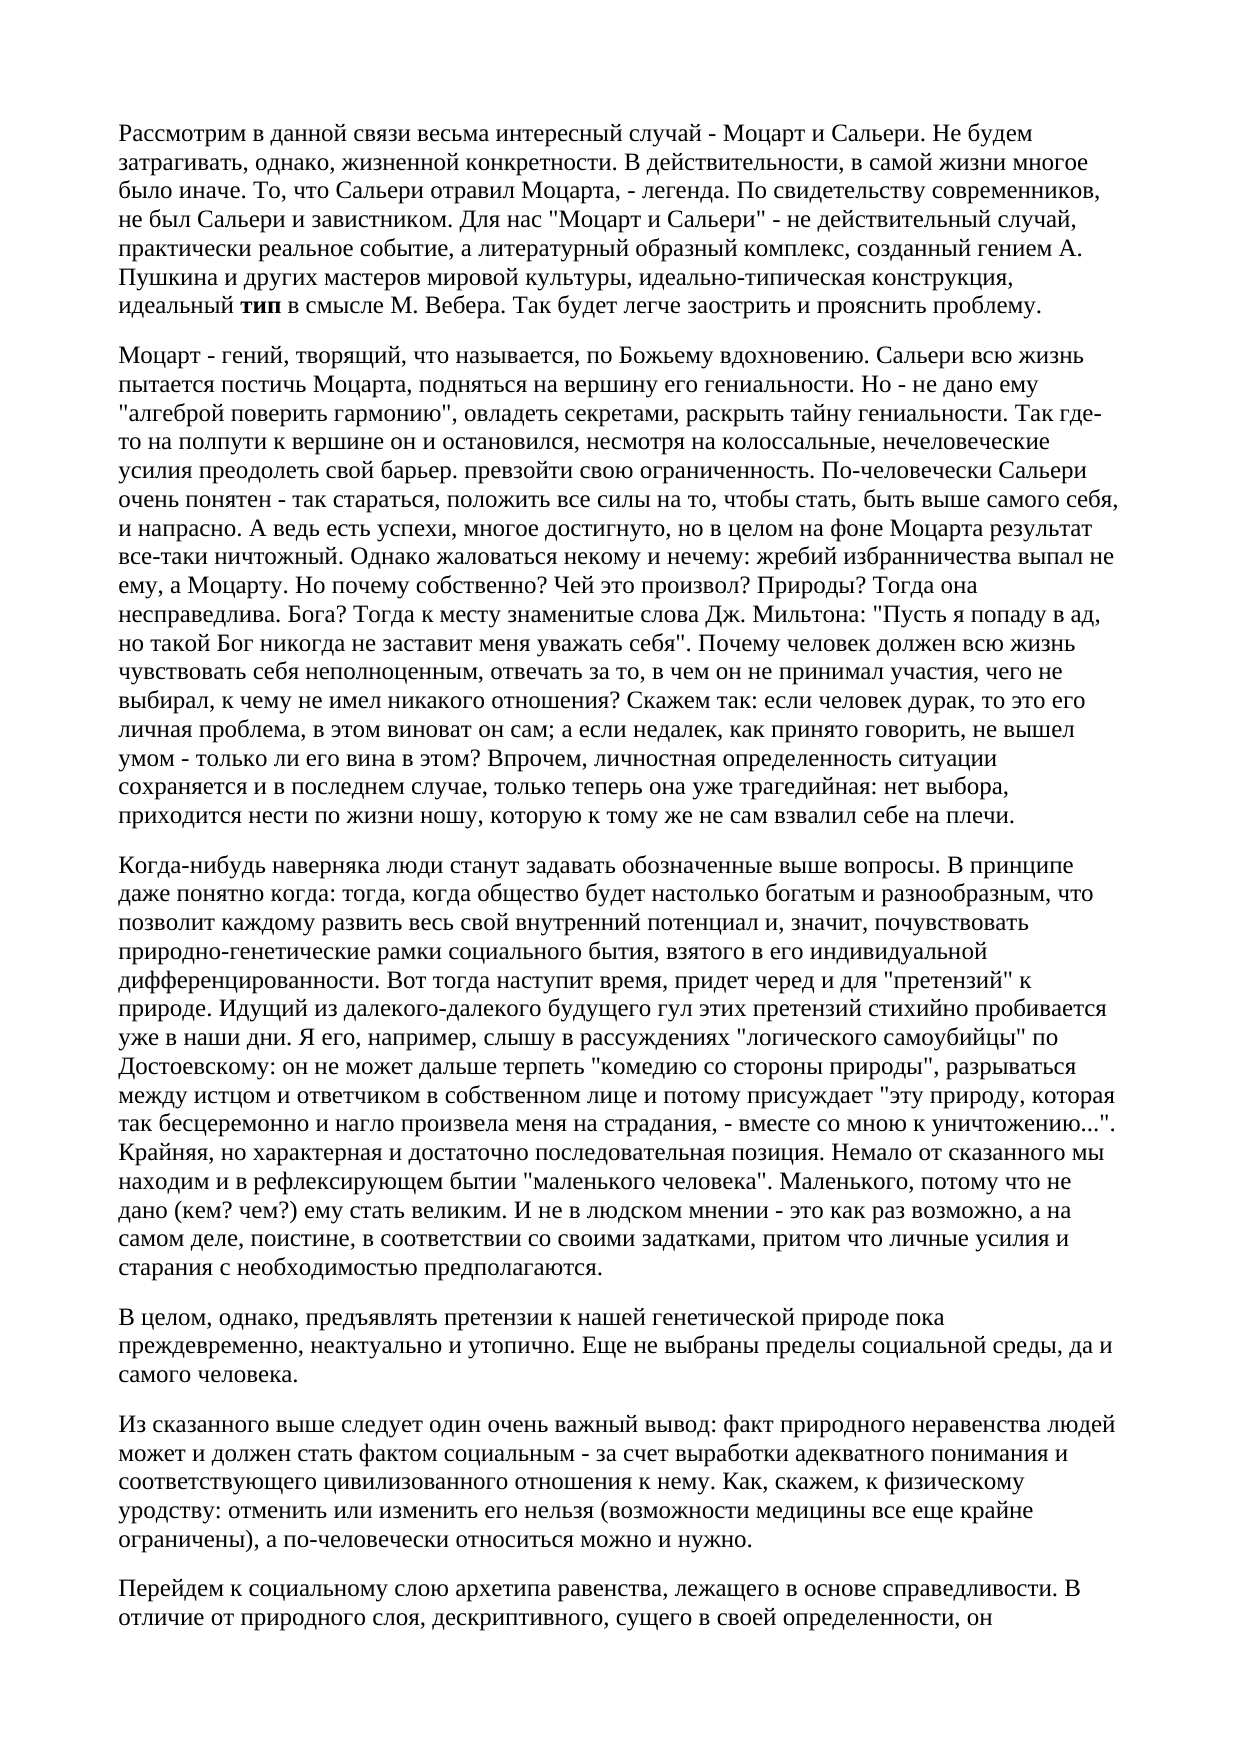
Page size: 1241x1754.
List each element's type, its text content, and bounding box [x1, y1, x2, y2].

text Когда-нибудь наверняка люди станут задавать обозначенные выше вопросы. В принципе даже понятно когда: тогда, когда общество будет настолько богатым и разнообразным, что позволит каждому развить весь свой внутренний потенциал и, значит, почувствовать природно-генетические рамки социального бытия, взятого в его индивидуальной дифференцированности. Вот тогда наступит время, придет черед и для "претензий" к природе. Идущий из далекого-далекого будущего гул этих претензий стихийно пробивается уже в наши дни. Я его, например, слышу в рассуждениях "логического самоубийцы" по Достоевскому: он не может дальше терпеть "комедию со стороны природы", разрываться между истцом и ответчиком в собственном лице и потому присуждает "эту природу, которая так бесцеремонно и нагло произвела меня на страдания, - вместе со мною к уничтожению...". Крайняя, но характерная и достаточно последовательная позиция. Немало от сказанного мы находим и в рефлексирующем бытии "маленького человека". Маленького, потому что не дано (кем? чем?) ему стать великим. И не в людском мнении - это как раз возможно, а на самом деле, поистине, в соответствии со своими задатками, притом что личные усилия и старания с необходимостью предполагаются. [118, 850, 1122, 1281]
text В целом, однако, предъявлять претензии к нашей генетической природе пока преждевременно, неактуально и утопично. Еще не выбраны пределы социальной среды, да и самого человека. [118, 1302, 1122, 1388]
text Рассмотрим в данной связи весьма интересный случай - Моцарт и Сальери. Не будем затрагивать, однако, жизненной конкретности. В действительности, в самой жизни многое было иначе. То, что Сальери отравил Моцарта, - легенда. По свидетельству современников, не был Сальери и завистником. Для нас "Моцарт и Сальери" - не действительный случай, практически реальное событие, а литературный образный комплекс, созданный гением А. Пушкина и других мастеров мировой культуры, идеально-типическая конструкция, идеальный тип в смысле М. Вебера. Так будет легче заострить и прояснить проблему. [118, 118, 1122, 319]
text Моцарт - гений, творящий, что называется, по Божьему вдохновению. Сальери всю жизнь пытается постичь Моцарта, подняться на вершину его гениальности. Но - не дано ему "алгеброй поверить гармонию", овладеть секретами, раскрыть тайну гениальности. Так где-то на полпути к вершине он и остановился, несмотря на колоссальные, нечеловеческие усилия преодолеть свой барьер. превзойти свою ограниченность. По-человечески Сальери очень понятен - так стараться, положить все силы на то, чтобы стать, быть выше самого себя, и напрасно. А ведь есть успехи, многое достигнуто, но в целом на фоне Моцарта результат все-таки ничтожный. Однако жаловаться некому и нечему: жребий избранничества выпал не ему, а Моцарту. Но почему собственно? Чей это произвол? Природы? Тогда она несправедлива. Бога? Тогда к месту знаменитые слова Дж. Мильтона: "Пусть я попаду в ад, но такой Бог никогда не заставит меня уважать себя". Почему человек должен всю жизнь чувствовать себя неполноценным, отвечать за то, в чем он не принимал участия, чего не выбирал, к чему не имел никакого отношения? Скажем так: если человек дурак, то это его личная проблема, в этом виноват он сам; а если недалек, как принято говорить, не вышел умом - только ли его вина в этом? Впрочем, личностная определенность ситуации сохраняется и в последнем случае, только теперь она уже трагедийная: нет выбора, приходится нести по жизни ношу, которую к тому же не сам взвалил себе на плечи. [118, 340, 1122, 829]
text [118, 1573, 1122, 1631]
text Из сказанного выше следует один очень важный вывод: факт природного неравенства людей может и должен стать фактом социальным - за счет выработки адекватного понимания и соответствующего цивилизованного отношения к нему. Как, скажем, к физическому уродству: отменить или изменить его нельзя (возможности медицины все еще крайне ограничены), а по-человечески относиться можно и нужно. [118, 1409, 1122, 1553]
